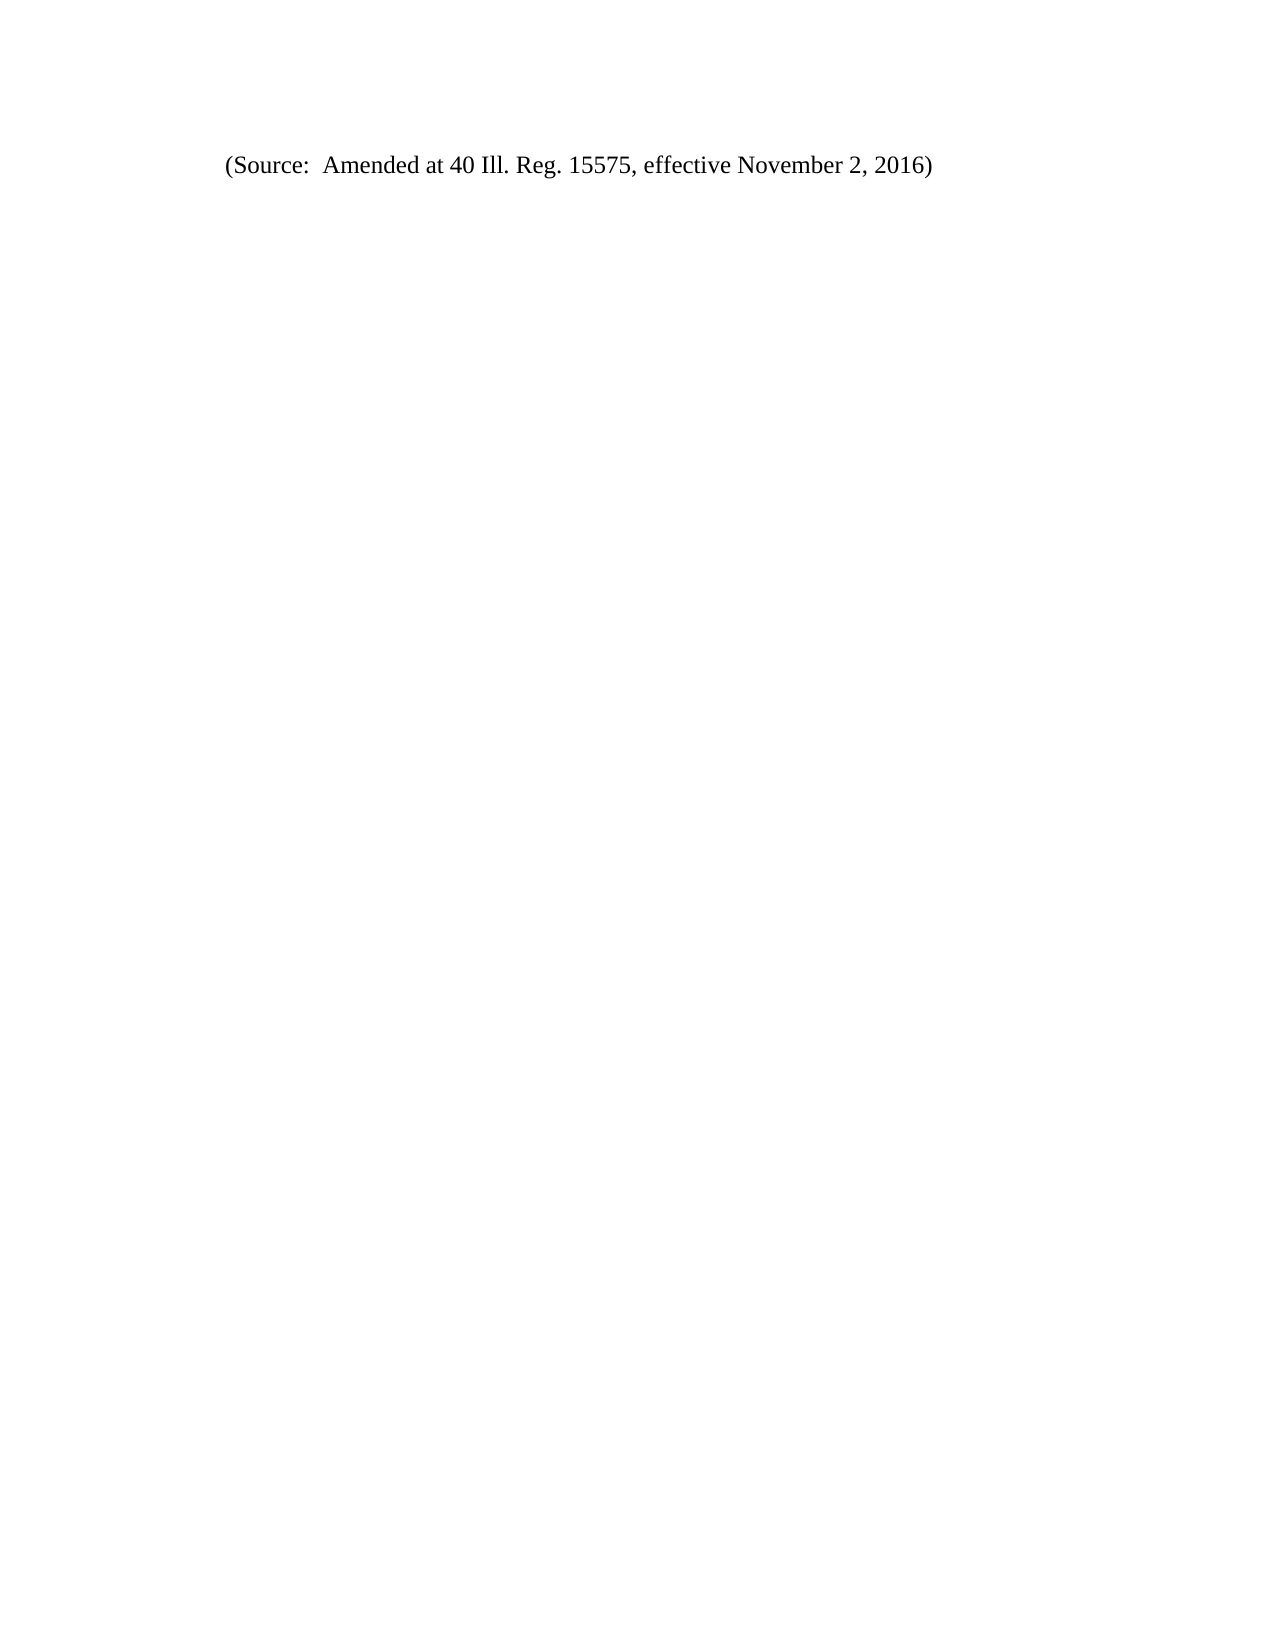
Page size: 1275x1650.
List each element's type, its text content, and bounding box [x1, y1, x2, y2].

text (Source: Amended at 40 Ill. Reg. 15575, effective November 2, 2016) [225, 150, 1125, 179]
